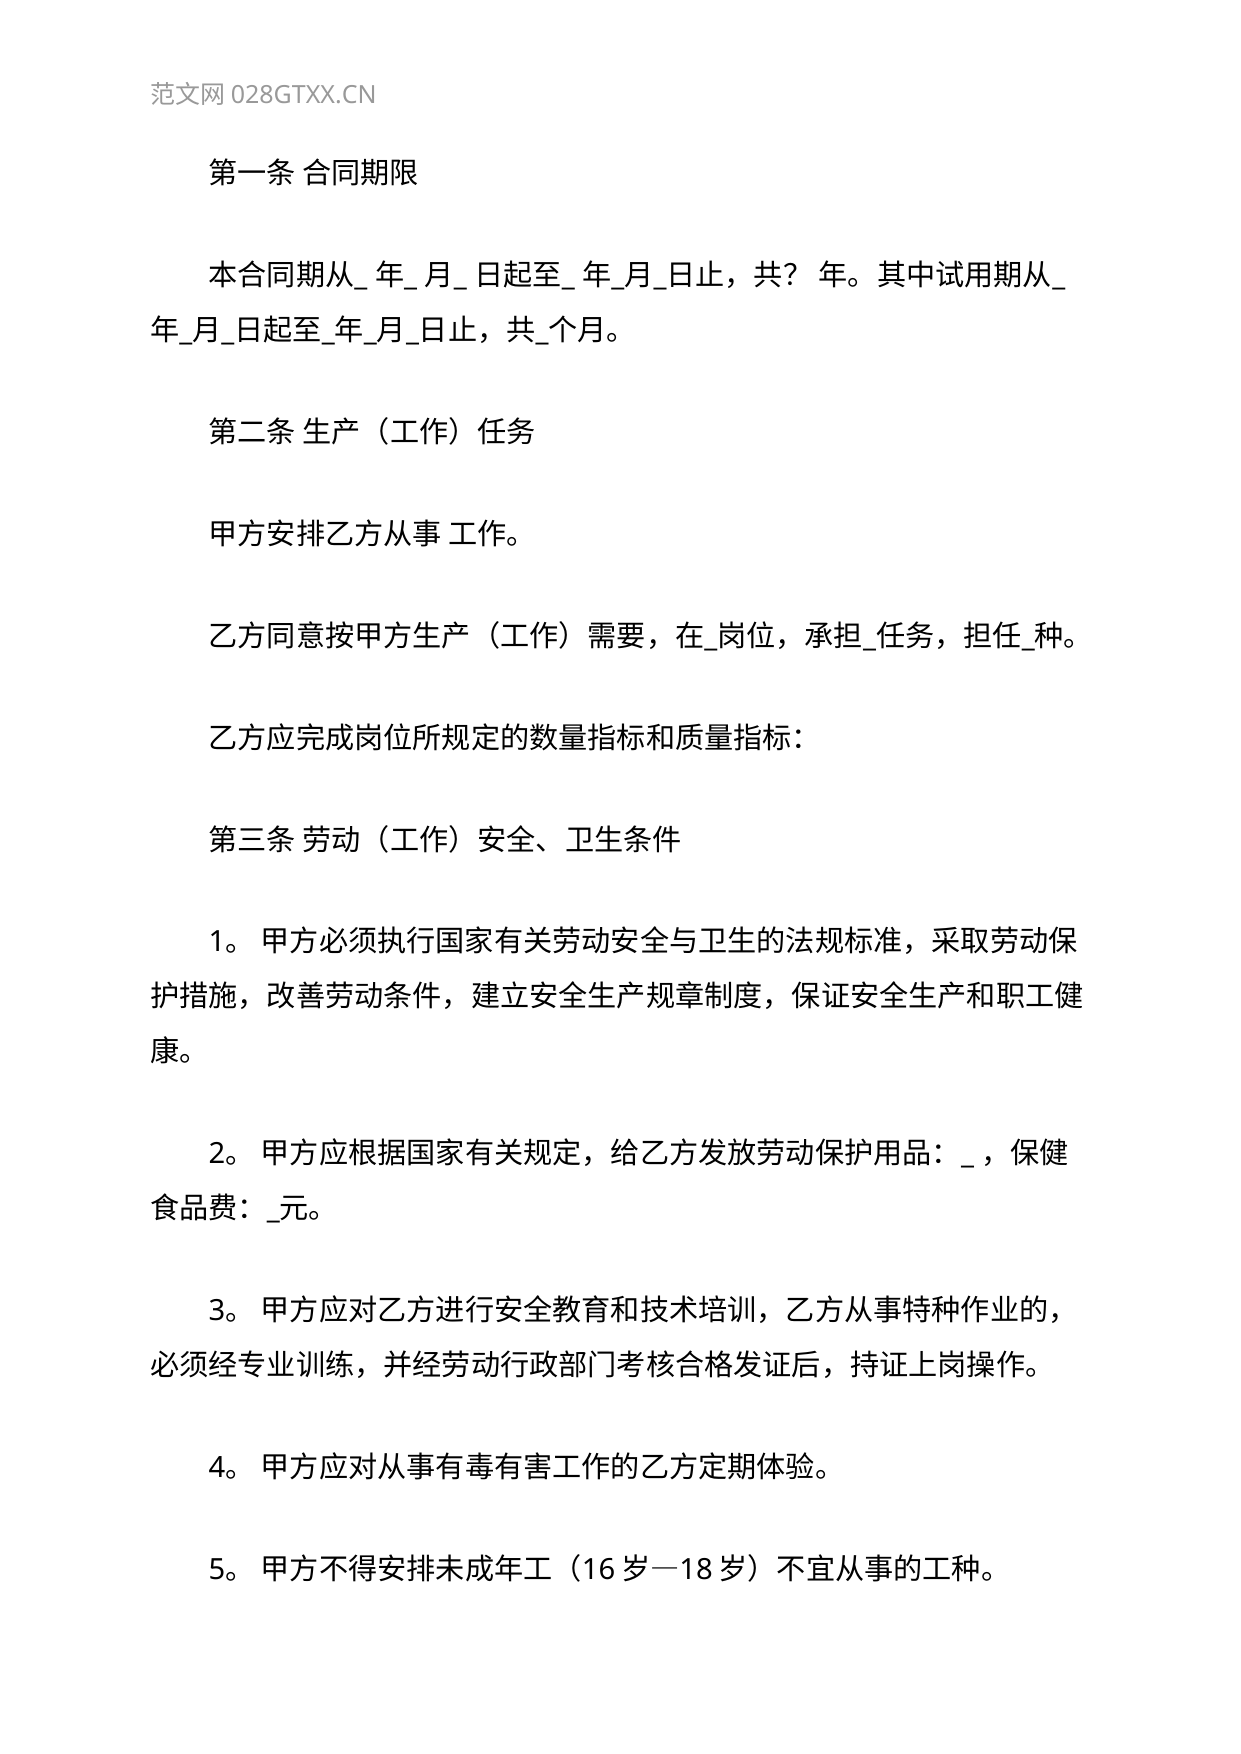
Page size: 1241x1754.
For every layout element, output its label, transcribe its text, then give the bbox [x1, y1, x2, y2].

text 第三条 劳动（工作）安全、卫生条件 [150, 816, 1090, 858]
text 第一条 合同期限 [150, 150, 1090, 192]
text 5。 甲方不得安排未成年工（16岁—18岁）不宜从事的工种。 [150, 1545, 1090, 1588]
text 本合同期从_ 年_ 月_ 日起至_ 年_月_日止，共？ 年。其中试用期从_年_月_日起至_年_月_日止，共_个月。 [150, 252, 1090, 349]
text 第二条 生产（工作）任务 [150, 409, 1090, 451]
text 乙方应完成岗位所规定的数量指标和质量指标： [150, 714, 1090, 757]
text 甲方安排乙方从事 工作。 [150, 511, 1090, 553]
text 1。 甲方必须执行国家有关劳动安全与卫生的法规标准，采取劳动保护措施，改善劳动条件，建立安全生产规章制度，保证安全生产和职工健康。 [150, 918, 1090, 1070]
text 乙方同意按甲方生产（工作）需要，在_岗位，承担_任务，担任_种。 [150, 612, 1090, 655]
text 4。 甲方应对从事有毒有害工作的乙方定期体验。 [150, 1443, 1090, 1486]
text 3。 甲方应对乙方进行安全教育和技术培训，乙方从事特种作业的，必须经专业训练，并经劳动行政部门考核合格发证后，持证上岗操作。 [150, 1286, 1090, 1384]
text 2。 甲方应根据国家有关规定，给乙方发放劳动保护用品：_ ，保健食品费：_元。 [150, 1129, 1090, 1227]
